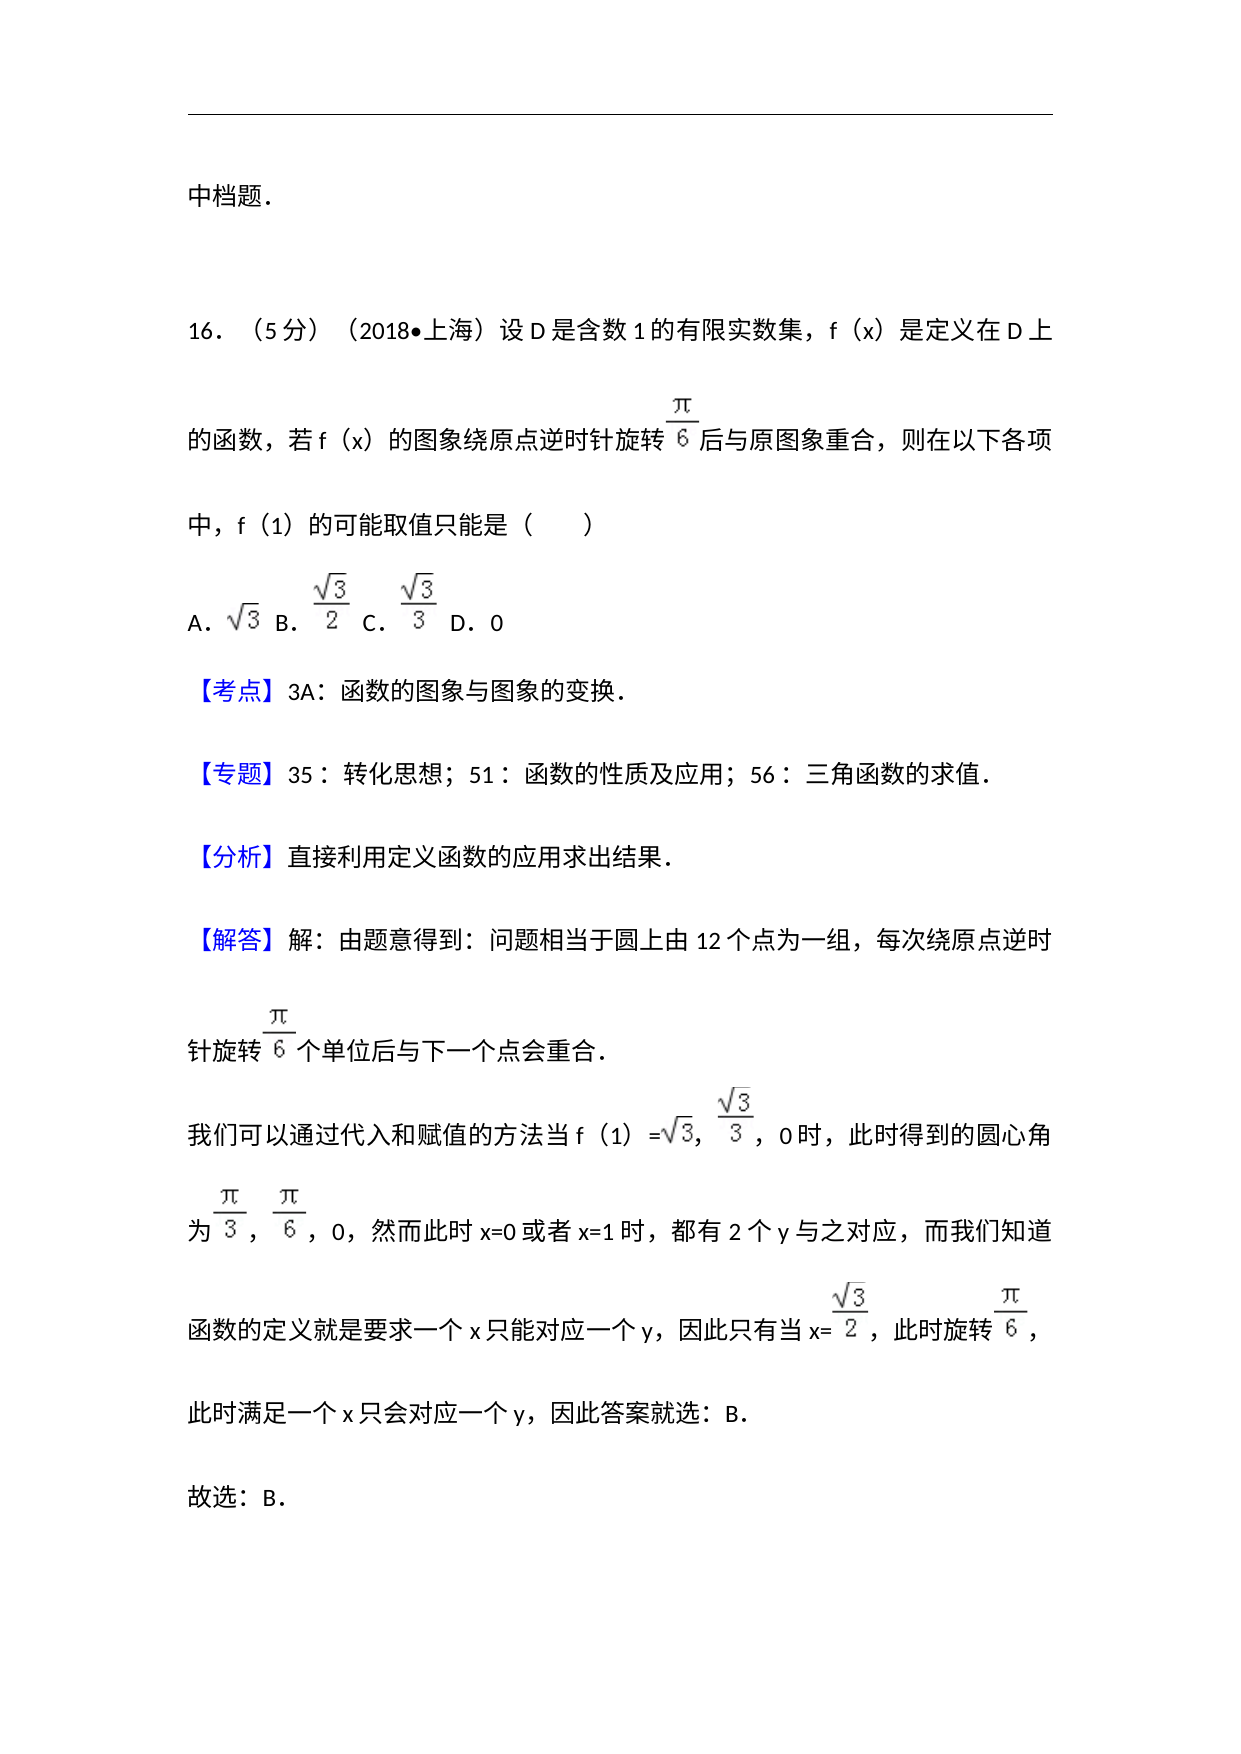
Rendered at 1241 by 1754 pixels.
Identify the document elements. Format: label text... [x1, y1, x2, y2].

picture [665, 394, 700, 450]
text 【考点】3A：函数的图象与图象的变换．菁优网版权所有 [187, 657, 1053, 722]
picture [832, 1282, 869, 1340]
picture [313, 573, 350, 632]
text 【专题】35 ：转化思想；51 ：函数的性质及应用；56 ：三角函数的求值． [187, 740, 1053, 805]
picture [213, 1185, 247, 1241]
text 我们可以通过代入和赋值的方法当f（1）=，，0时，此时得到的圆心角为，，0，然而此时x=0或者x=1时，都有2个y与之对应，而我们知道函数的定义就是要求一个x只能对应一个y，因此只有当x=，此时旋转，此时满足一个x只会对应一个y，因此答案就选：B． [187, 1087, 1053, 1444]
picture [272, 1185, 307, 1241]
text 故选：B． [187, 1463, 1053, 1528]
text 【解答】解：由题意得到：问题相当于圆上由12个点为一组，每次绕原点逆时针旋转个单位后与下一个点会重合． [187, 906, 1053, 1069]
picture [660, 1116, 693, 1145]
picture [400, 573, 437, 632]
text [187, 162, 1053, 227]
picture [717, 1087, 754, 1145]
text 16．（5分）（2018•上海）设D是含数1的有限实数集，f（x）是定义在D上的函数，若f（x）的图象绕原点逆时针旋转后与原图象重合，则在以下各项中，f（1）的可能取值只能是（ ） [187, 296, 1053, 556]
picture [227, 603, 259, 632]
text 【分析】直接利用定义函数的应用求出结果． [187, 823, 1053, 888]
picture [994, 1284, 1028, 1340]
text A． B． C． D．0 [187, 574, 1053, 639]
picture [262, 1005, 296, 1061]
